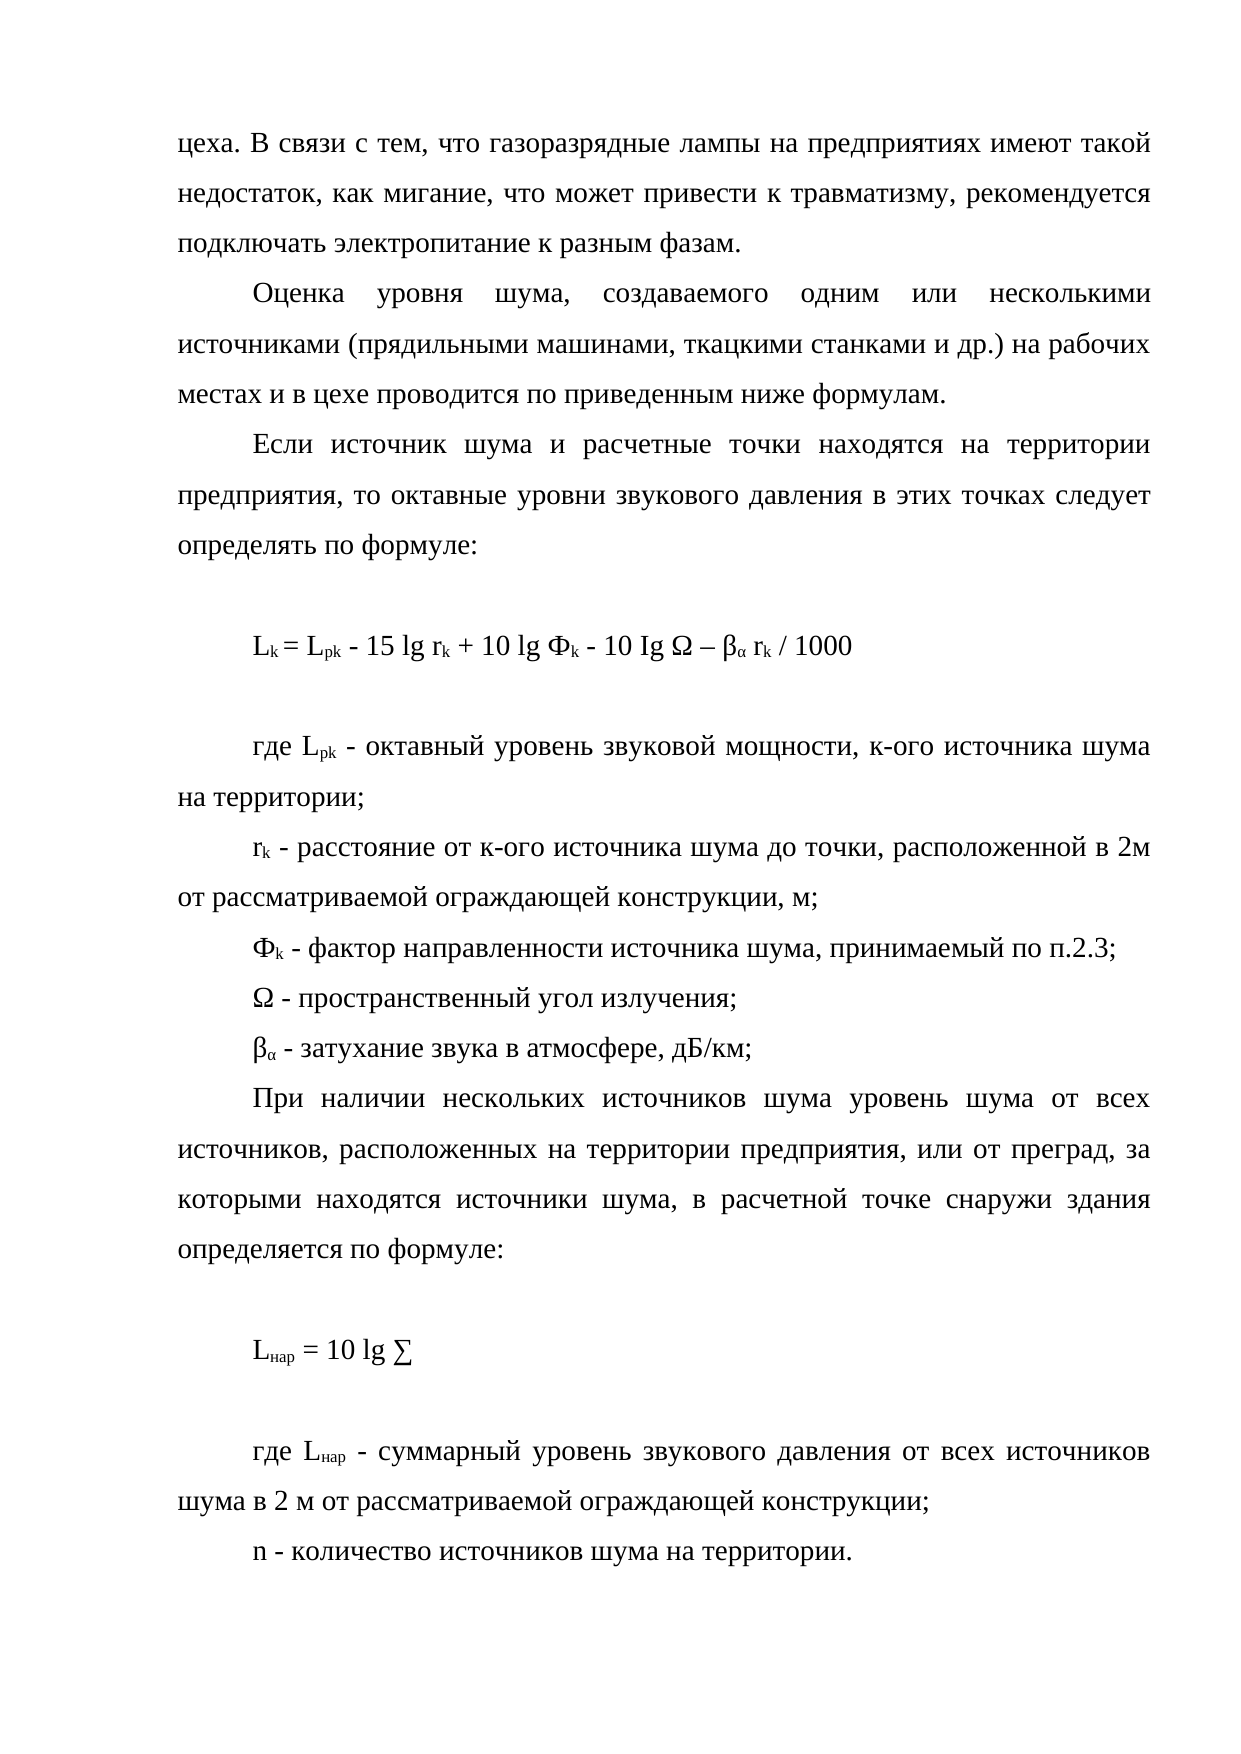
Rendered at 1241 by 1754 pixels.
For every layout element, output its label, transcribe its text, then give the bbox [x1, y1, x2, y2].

text Ω - пространственный угол излучения; [177, 980, 1152, 1013]
text Lk = Lpk - 15 lg rk + 10 lg Фk - 10 Ig Ω – βα rk / 1000 [177, 628, 1152, 661]
text Оценка уровня шума, создаваемого одним или несколькими источниками (прядильными машинами, ткацкими станками и др.) на рабочих местах и в цехе проводится по приведенным ниже формулам. [177, 276, 1152, 410]
text βα - затухание звука в атмосфере, дБ/км; [177, 1030, 1152, 1064]
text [177, 125, 1152, 259]
text Lнар = 10 lg ∑ [177, 1332, 1152, 1366]
text rk - расстояние от к-ого источника шума до точки, расположенной в 2м от рассматриваемой ограждающей конструкции, м; [177, 829, 1152, 913]
text где Lнар - суммарный уровень звукового давления от всех источников шума в от рассматриваемой ограждающей конструкции; [177, 1433, 1152, 1517]
text При наличии нескольких источников шума уровень шума от всех источников, расположенных на территории предприятия, или от преград, за которыми находятся источники шума, в расчетной точке снаружи здания определяется по формуле: [177, 1081, 1152, 1265]
text где Lpk - октавный уровень звуковой мощности, к-ого источника шума на территории; [177, 728, 1152, 812]
text Если источник шума и расчетные точки находятся на территории предприятия, то октавные уровни звукового давления в этих точках следует определять по формуле: [177, 427, 1152, 561]
text Фk - фактор направленности источника шума, принимаемый по п.2.3; [177, 930, 1152, 963]
text n - количество источников шума на территории. [177, 1533, 1152, 1567]
